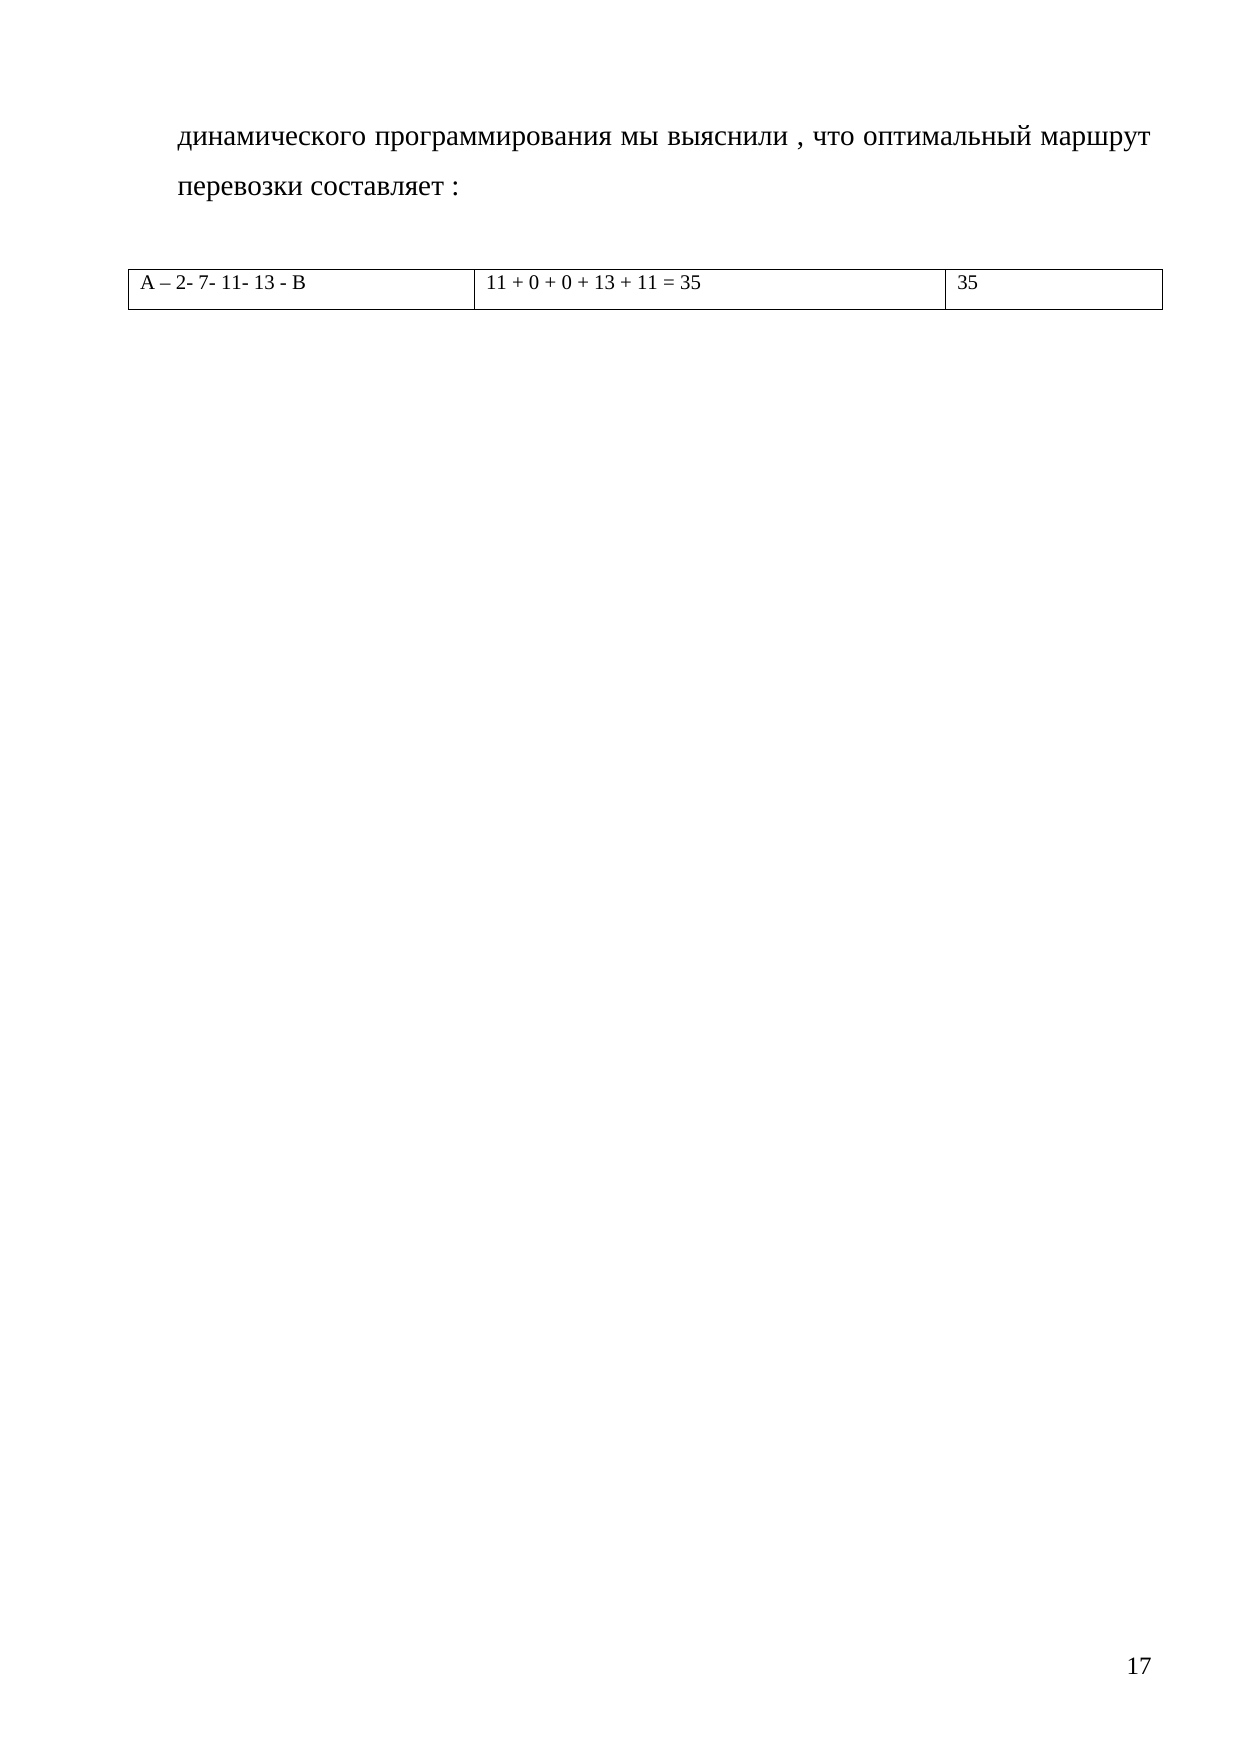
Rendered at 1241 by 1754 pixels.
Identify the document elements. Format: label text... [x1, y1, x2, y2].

table_header 35 [946, 270, 1162, 308]
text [177, 118, 1152, 202]
table_header 11 + 0 + 0 + 13 + 11 = 35 [475, 270, 945, 308]
table_header А – 2- 7- 11- 13 - В [129, 270, 474, 308]
